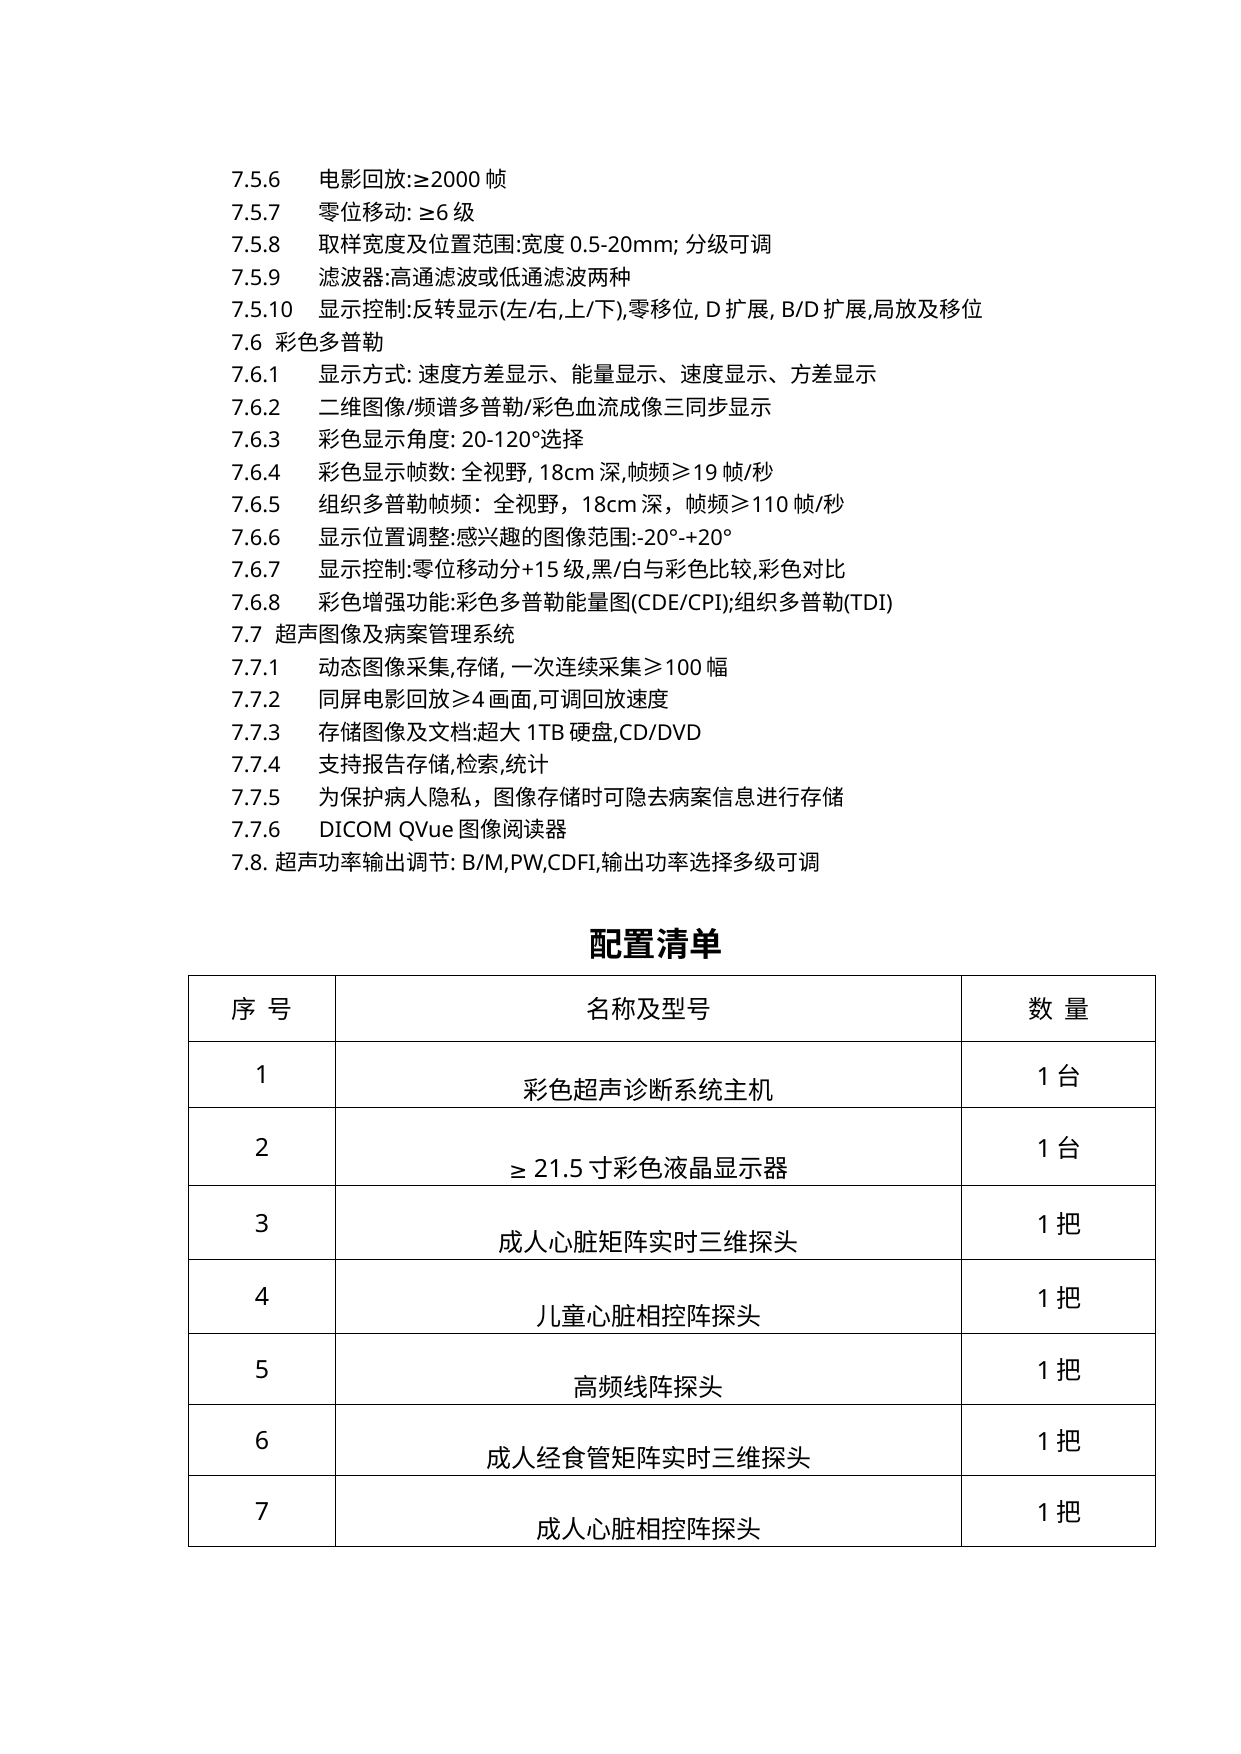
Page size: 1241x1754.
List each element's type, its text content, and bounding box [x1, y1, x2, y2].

table_cell 1台 [962, 1042, 1155, 1107]
table_cell 1 [189, 1042, 335, 1107]
text 7.6.2 二维图像/频谱多普勒/彩色血流成像三同步显示 [187, 389, 1053, 422]
table_cell 彩色超声诊断系统主机 [336, 1042, 961, 1107]
table_cell 2 [189, 1108, 335, 1185]
text 7.5.9 滤波器:高通滤波或低通滤波两种 [187, 259, 1053, 292]
table_header 数 量 [962, 976, 1155, 1041]
table_cell 1把 [962, 1476, 1155, 1546]
table_header 序 号 [189, 976, 335, 1041]
text 7.6.6 显示位置调整:感兴趣的图像范围:-20°-+20° [187, 519, 1053, 552]
text 7.6 彩色多普勒 [187, 324, 1053, 357]
table_cell 5 [189, 1334, 335, 1404]
text 7.6.3 彩色显示角度: 20-120°选择 [187, 422, 1053, 454]
text 7.6.8 彩色增强功能:彩色多普勒能量图(CDE/CPI);组织多普勒(TDI) [187, 584, 1053, 617]
text 7.6.7 显示控制:零位移动分+15级,黑/白与彩色比较,彩色对比 [187, 552, 1053, 584]
text 7.7.4 支持报告存储,检索,统计 [187, 747, 1053, 779]
text 7.5.10 显示控制:反转显示(左/右,上/下),零移位, D扩展, B/D扩展,局放及移位 [187, 292, 1053, 324]
text 7.6.1 显示方式: 速度方差显示、能量显示、速度显示、方差显示 [187, 357, 1053, 389]
text 7.7 超声图像及病案管理系统 [187, 617, 1053, 649]
table_cell 儿童心脏相控阵探头 [336, 1260, 961, 1333]
table_cell 成人心脏相控阵探头 [336, 1476, 961, 1546]
table_cell 高频线阵探头 [336, 1334, 961, 1404]
text 7.6.4 彩色显示帧数: 全视野, 18cm深,帧频≥19帧/秒 [187, 454, 1053, 487]
text 7.7.1 动态图像采集,存储, 一次连续采集≥100幅 [187, 649, 1053, 682]
text 7.7.3 存储图像及文档:超大1TB硬盘,CD/DVD [187, 714, 1053, 747]
table_cell 3 [189, 1186, 335, 1258]
text 配置清单 [187, 909, 1053, 974]
table_cell 成人经食管矩阵实时三维探头 [336, 1405, 961, 1475]
text 7.7.5 为保护病人隐私，图像存储时可隐去病案信息进行存储 [187, 779, 1053, 812]
text 7.7.6 DICOM QVue图像阅读器 [187, 812, 1053, 844]
text 7.8. 超声功率输出调节: B/M,PW,CDFI,输出功率选择多级可调 [187, 844, 1053, 877]
table_cell ≥ 21.5寸彩色液晶显示器 [336, 1108, 961, 1185]
text 7.6.5 组织多普勒帧频：全视野，18cm深，帧频≥110帧/秒 [187, 487, 1053, 519]
text 7.7.2 同屏电影回放≥4画面,可调回放速度 [187, 682, 1053, 714]
table_cell 1把 [962, 1334, 1155, 1404]
table_cell 1台 [962, 1108, 1155, 1185]
table_cell 6 [189, 1405, 335, 1475]
table_cell 1把 [962, 1186, 1155, 1258]
text 7.5.6 电影回放:≥2000帧 [187, 162, 1053, 194]
text 7.5.7 零位移动: ≥6级 [187, 194, 1053, 227]
table_cell 4 [189, 1260, 335, 1333]
table_cell 1把 [962, 1260, 1155, 1333]
table_header 名称及型号 [336, 976, 961, 1041]
text 7.5.8 取样宽度及位置范围:宽度0.5-20mm; 分级可调 [187, 227, 1053, 259]
table_cell 成人心脏矩阵实时三维探头 [336, 1186, 961, 1258]
table_cell 7 [189, 1476, 335, 1546]
table_cell 1把 [962, 1405, 1155, 1475]
